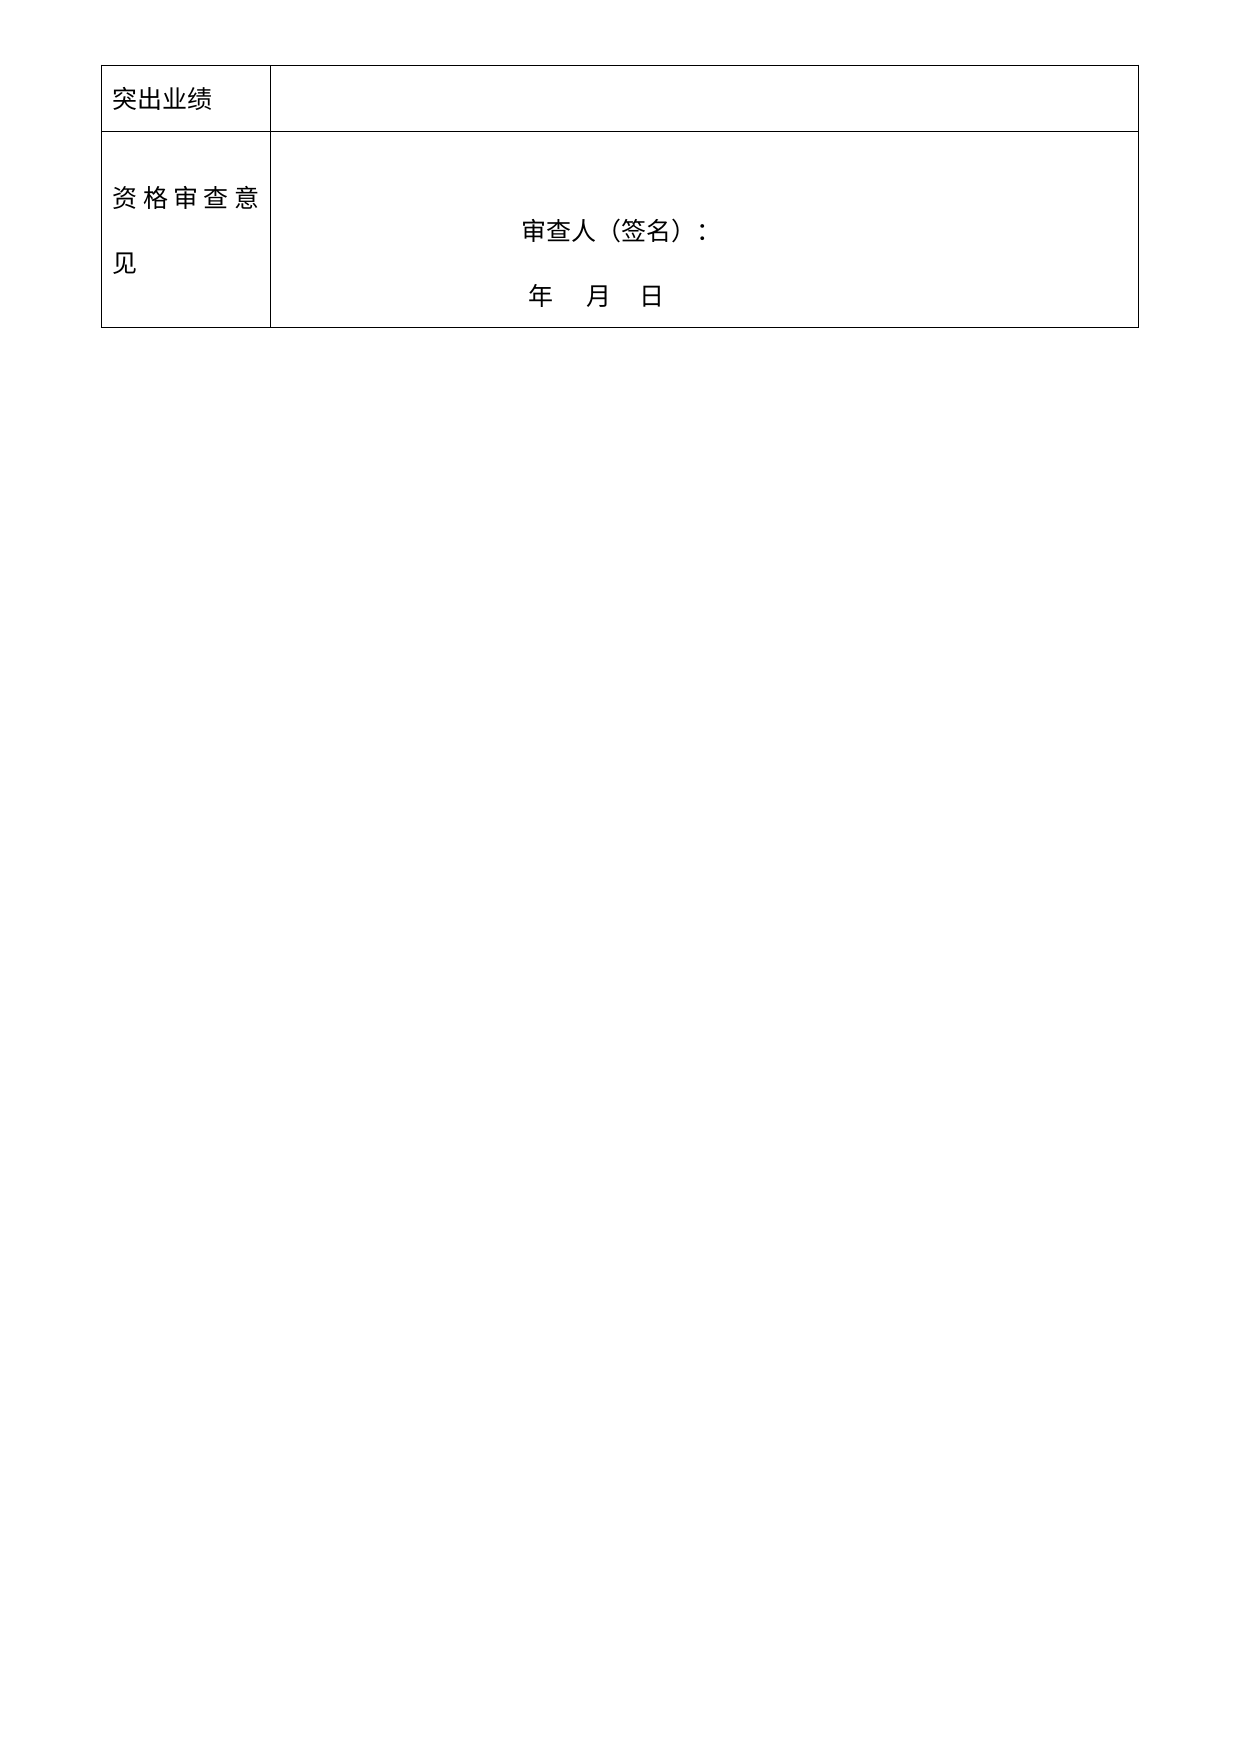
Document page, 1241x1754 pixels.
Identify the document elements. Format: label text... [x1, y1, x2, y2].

table_cell [271, 66, 1138, 131]
table_cell 审查人（签名）： 年 月 日 [271, 132, 1138, 327]
table_cell 资格审查意见 [102, 132, 270, 327]
table_cell 有何特长及突出业绩 [102, 66, 270, 131]
